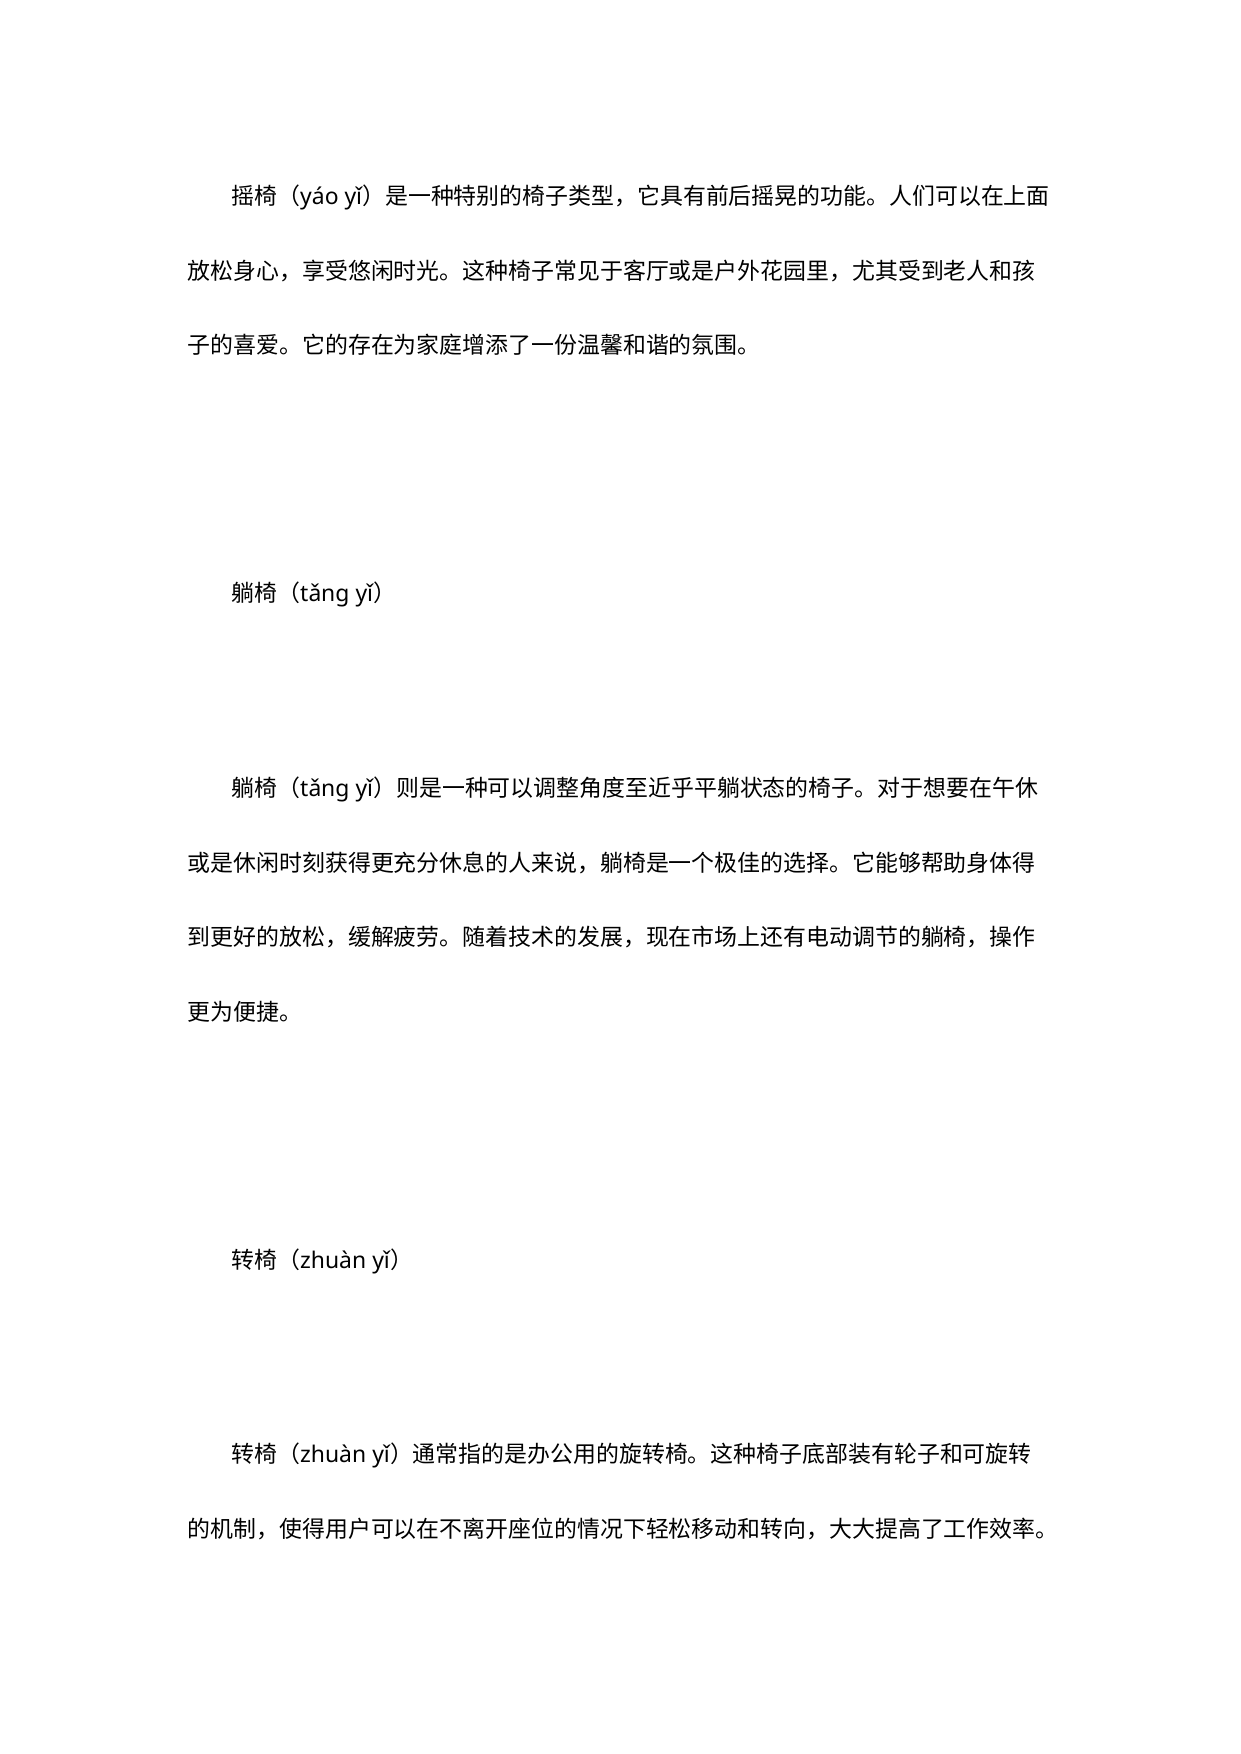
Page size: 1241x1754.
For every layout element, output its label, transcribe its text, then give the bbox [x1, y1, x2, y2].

text 躺椅（tǎng yǐ）则是一种可以调整角度至近乎平躺状态的椅子。对于想要在午休或是休闲时刻获得更充分休息的人来说，躺椅是一个极佳的选择。它能够帮助身体得到更好的放松，缓解疲劳。随着技术的发展，现在市场上还有电动调节的躺椅，操作更为便捷。 [187, 754, 1053, 1043]
text 转椅（zhuàn yǐ） [187, 1226, 1053, 1291]
text 摇椅（yáo yǐ）是一种特别的椅子类型，它具有前后摇晃的功能。人们可以在上面放松身心，享受悠闲时光。这种椅子常见于客厅或是户外花园里，尤其受到老人和孩子的喜爱。它的存在为家庭增添了一份温馨和谐的氛围。 [187, 162, 1053, 376]
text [187, 1420, 1053, 1560]
text 躺椅（tǎng yǐ） [187, 559, 1053, 624]
